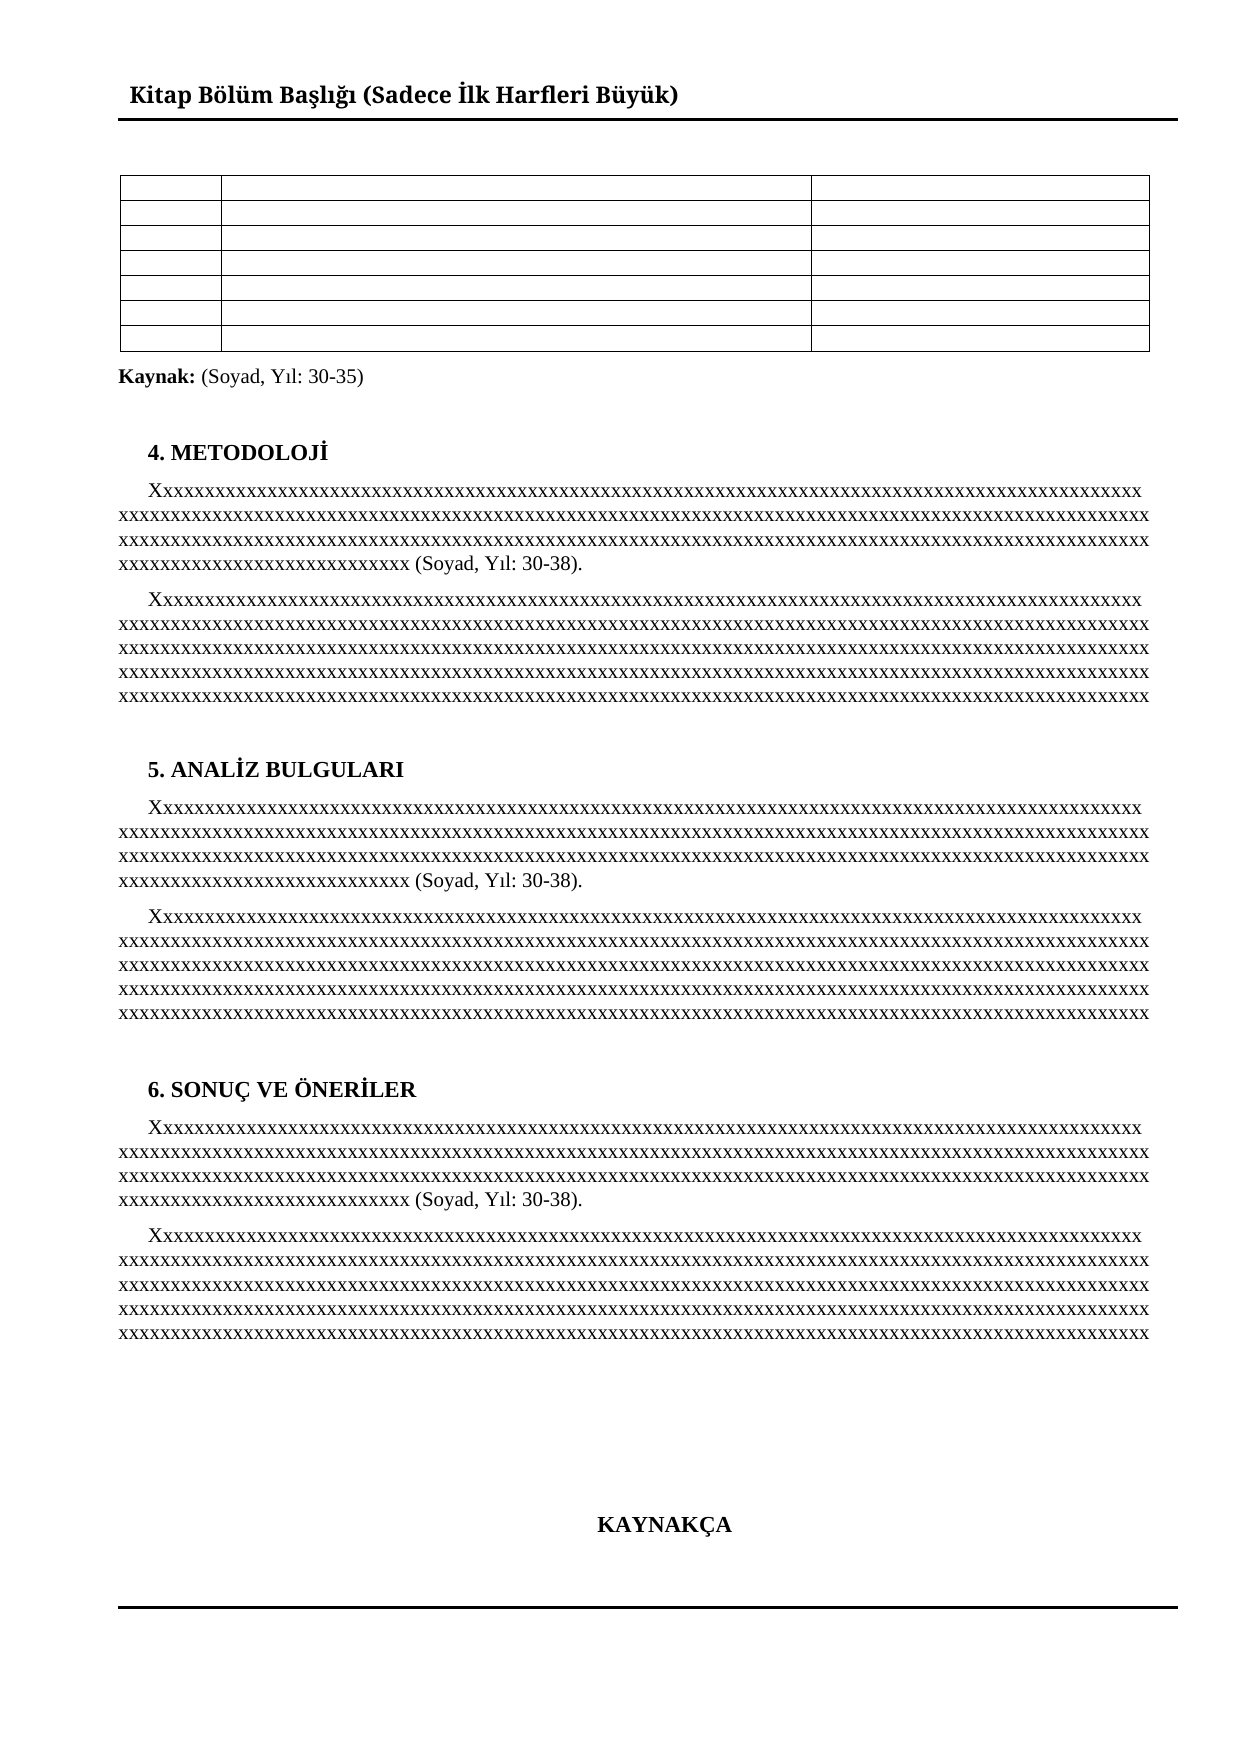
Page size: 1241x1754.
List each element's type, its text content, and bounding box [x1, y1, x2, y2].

table_cell [121, 326, 221, 351]
table_header [121, 176, 221, 200]
text Xxxxxxxxxxxxxxxxxxxxxxxxxxxxxxxxxxxxxxxxxxxxxxxxxxxxxxxxxxxxxxxxxxxxxxxxxxxxxxxxxxxxxxxxxxxxxxxxxxxxxxxxxxxxxxxxxxxxxxxxxxxxxxxxxxxxxxxxxxxxxxxxxxxxxxxxxxxxxxxxxxxxxxxxxxxxxxxxxxxxxxxxxxxxxxxxxxxxxxxxxxxxxxxxxxxxxxxxxxxxxxxxxxxxxxxxxxxxxxxxxxxxxxxxxxxxxxxxxxxxxxxxxxxxxxxxxxxxxxxxxxxxxxxxxxxxxxxxxxxxxxxxxxxxxxxxxxxxxxxxx (Soyad, Yıl: 30-38). [118, 795, 1152, 892]
text Xxxxxxxxxxxxxxxxxxxxxxxxxxxxxxxxxxxxxxxxxxxxxxxxxxxxxxxxxxxxxxxxxxxxxxxxxxxxxxxxxxxxxxxxxxxxxxxxxxxxxxxxxxxxxxxxxxxxxxxxxxxxxxxxxxxxxxxxxxxxxxxxxxxxxxxxxxxxxxxxxxxxxxxxxxxxxxxxxxxxxxxxxxxxxxxxxxxxxxxxxxxxxxxxxxxxxxxxxxxxxxxxxxxxxxxxxxxxxxxxxxxxxxxxxxxxxxxxxxxxxxxxxxxxxxxxxxxxxxxxxxxxxxxxxxxxxxxxxxxxxxxxxxxxxxxxxxxxxxxxx (Soyad, Yıl: 30-38). [118, 1114, 1152, 1211]
text 5. ANALİZ BULGULARI [118, 756, 1152, 783]
text Xxxxxxxxxxxxxxxxxxxxxxxxxxxxxxxxxxxxxxxxxxxxxxxxxxxxxxxxxxxxxxxxxxxxxxxxxxxxxxxxxxxxxxxxxxxxxxxxxxxxxxxxxxxxxxxxxxxxxxxxxxxxxxxxxxxxxxxxxxxxxxxxxxxxxxxxxxxxxxxxxxxxxxxxxxxxxxxxxxxxxxxxxxxxxxxxxxxxxxxxxxxxxxxxxxxxxxxxxxxxxxxxxxxxxxxxxxxxxxxxxxxxxxxxxxxxxxxxxxxxxxxxxxxxxxxxxxxxxxxxxxxxxxxxxxxxxxxxxxxxxxxxxxxxxxxxxxxxxxxxx (Soyad, Yıl: 30-38). [118, 478, 1152, 574]
table_header [222, 176, 811, 200]
table_cell [121, 251, 221, 275]
table_header [812, 176, 1149, 200]
table_cell [812, 301, 1149, 325]
table_cell [812, 276, 1149, 300]
table_cell [222, 251, 811, 275]
table_cell [812, 226, 1149, 250]
table_cell [812, 201, 1149, 225]
text Xxxxxxxxxxxxxxxxxxxxxxxxxxxxxxxxxxxxxxxxxxxxxxxxxxxxxxxxxxxxxxxxxxxxxxxxxxxxxxxxxxxxxxxxxxxxxxxxxxxxxxxxxxxxxxxxxxxxxxxxxxxxxxxxxxxxxxxxxxxxxxxxxxxxxxxxxxxxxxxxxxxxxxxxxxxxxxxxxxxxxxxxxxxxxxxxxxxxxxxxxxxxxxxxxxxxxxxxxxxxxxxxxxxxxxxxxxxxxxxxxxxxxxxxxxxxxxxxxxxxxxxxxxxxxxxxxxxxxxxxxxxxxxxxxxxxxxxxxxxxxxxxxxxxxxxxxxxxxxxxxxxxxxxxxxxxxxxxxxxxxxxxxxxxxxxxxxxxxxxxxxxxxxxxxxxxxxxxxxxxxxxxxxxxxxxxxxxxxxxxxxxxxxxxxxxxxxxxxxxxxxxxxxxxxxxxxxxxxxxxxxxxxxxxxxxxxxxxxxxxxxxxxxxxxxxxxxxxxxxxxxxxxxxxxxx [118, 587, 1152, 707]
table_cell [222, 301, 811, 325]
table_cell [222, 201, 811, 225]
text Xxxxxxxxxxxxxxxxxxxxxxxxxxxxxxxxxxxxxxxxxxxxxxxxxxxxxxxxxxxxxxxxxxxxxxxxxxxxxxxxxxxxxxxxxxxxxxxxxxxxxxxxxxxxxxxxxxxxxxxxxxxxxxxxxxxxxxxxxxxxxxxxxxxxxxxxxxxxxxxxxxxxxxxxxxxxxxxxxxxxxxxxxxxxxxxxxxxxxxxxxxxxxxxxxxxxxxxxxxxxxxxxxxxxxxxxxxxxxxxxxxxxxxxxxxxxxxxxxxxxxxxxxxxxxxxxxxxxxxxxxxxxxxxxxxxxxxxxxxxxxxxxxxxxxxxxxxxxxxxxxxxxxxxxxxxxxxxxxxxxxxxxxxxxxxxxxxxxxxxxxxxxxxxxxxxxxxxxxxxxxxxxxxxxxxxxxxxxxxxxxxxxxxxxxxxxxxxxxxxxxxxxxxxxxxxxxxxxxxxxxxxxxxxxxxxxxxxxxxxxxxxxxxxxxxxxxxxxxxxxxxxxxxxxxxx [118, 1223, 1152, 1344]
text Xxxxxxxxxxxxxxxxxxxxxxxxxxxxxxxxxxxxxxxxxxxxxxxxxxxxxxxxxxxxxxxxxxxxxxxxxxxxxxxxxxxxxxxxxxxxxxxxxxxxxxxxxxxxxxxxxxxxxxxxxxxxxxxxxxxxxxxxxxxxxxxxxxxxxxxxxxxxxxxxxxxxxxxxxxxxxxxxxxxxxxxxxxxxxxxxxxxxxxxxxxxxxxxxxxxxxxxxxxxxxxxxxxxxxxxxxxxxxxxxxxxxxxxxxxxxxxxxxxxxxxxxxxxxxxxxxxxxxxxxxxxxxxxxxxxxxxxxxxxxxxxxxxxxxxxxxxxxxxxxxxxxxxxxxxxxxxxxxxxxxxxxxxxxxxxxxxxxxxxxxxxxxxxxxxxxxxxxxxxxxxxxxxxxxxxxxxxxxxxxxxxxxxxxxxxxxxxxxxxxxxxxxxxxxxxxxxxxxxxxxxxxxxxxxxxxxxxxxxxxxxxxxxxxxxxxxxxxxxxxxxxxxxxxxxx [118, 904, 1152, 1024]
text 4. METODOLOJİ [118, 439, 1152, 466]
table_cell [222, 326, 811, 351]
table_cell [812, 326, 1149, 351]
text Kaynak: (Soyad, Yıl: 30-35) [118, 364, 1152, 388]
table_cell [812, 251, 1149, 275]
table_cell [222, 226, 811, 250]
table_cell [121, 201, 221, 225]
table_cell [222, 276, 811, 300]
text 6. SONUÇ VE ÖNERİLER [118, 1076, 1152, 1102]
table_cell [121, 226, 221, 250]
table_cell [121, 301, 221, 325]
table_cell [121, 276, 221, 300]
text KAYNAKÇA [148, 1512, 1152, 1538]
